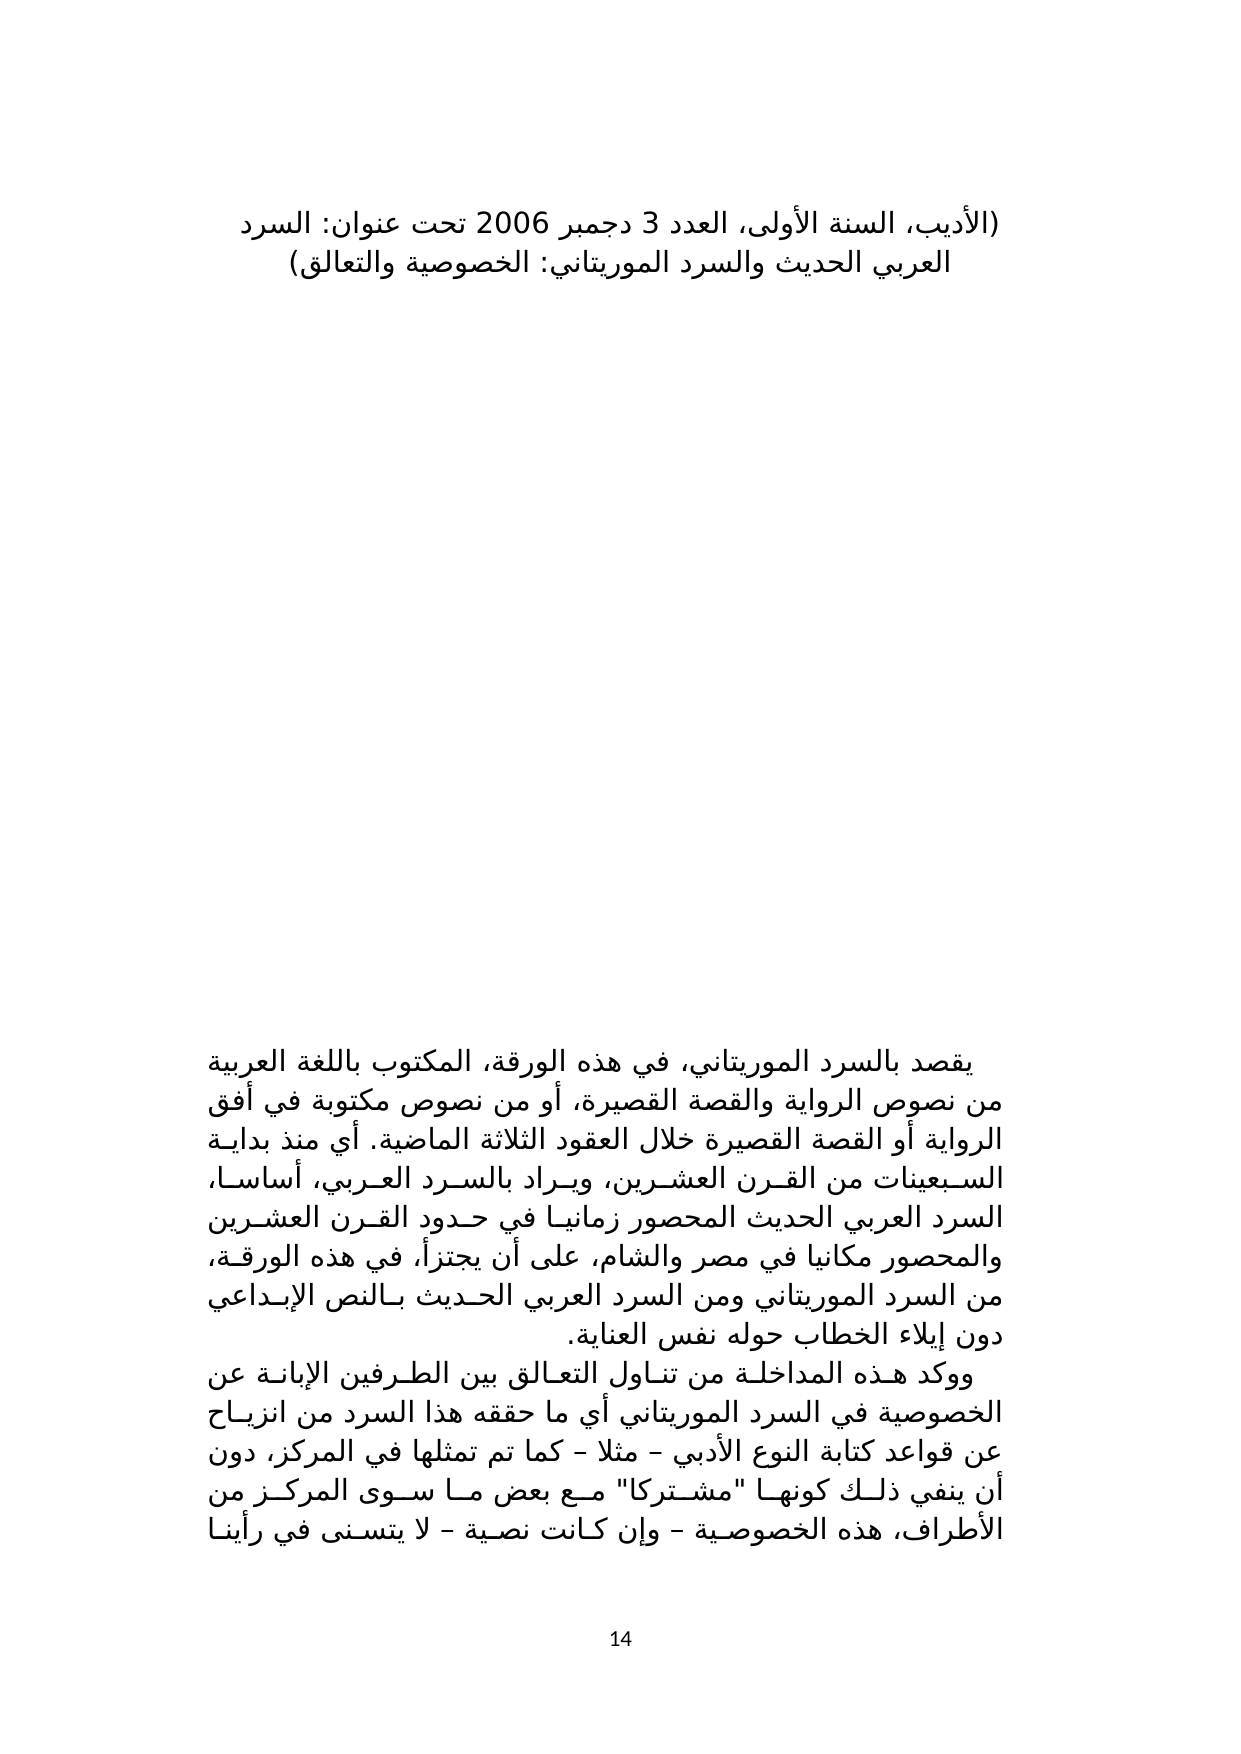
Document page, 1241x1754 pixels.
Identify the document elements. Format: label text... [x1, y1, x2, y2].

list (الأديب، السنة الأولى، العدد 3 دجمبر 2006 تحت عنوان: السرد العربي الحديث والسرد الموريتاني: الخصوصية والتعالق) [207, 207, 1033, 280]
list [207, 1356, 1004, 1546]
list يقصد بالسرد الموريتاني، في هذه الورقة، المكتوب باللغة العربية من نصوص الرواية والقصة القصيرة، أو من نصوص مكتوبة في أفق الرواية أو القصة القصيرة خلال العقود الثلاثة الماضية. أي منذ بداية السبعينات من القرن العشرين، ويراد بالسرد العربي، أساسا، السرد العربي الحديث المحصور زمانيا في حدود القرن العشرين والمحصور مكانيا في مصر والشام، على أن يجتزأ، في هذه الورقة، من السرد الموريتاني ومن السرد العربي الحديث بالنص الإبداعي دون إيلاء الخطاب حوله نفس العناية. [207, 1044, 1004, 1351]
